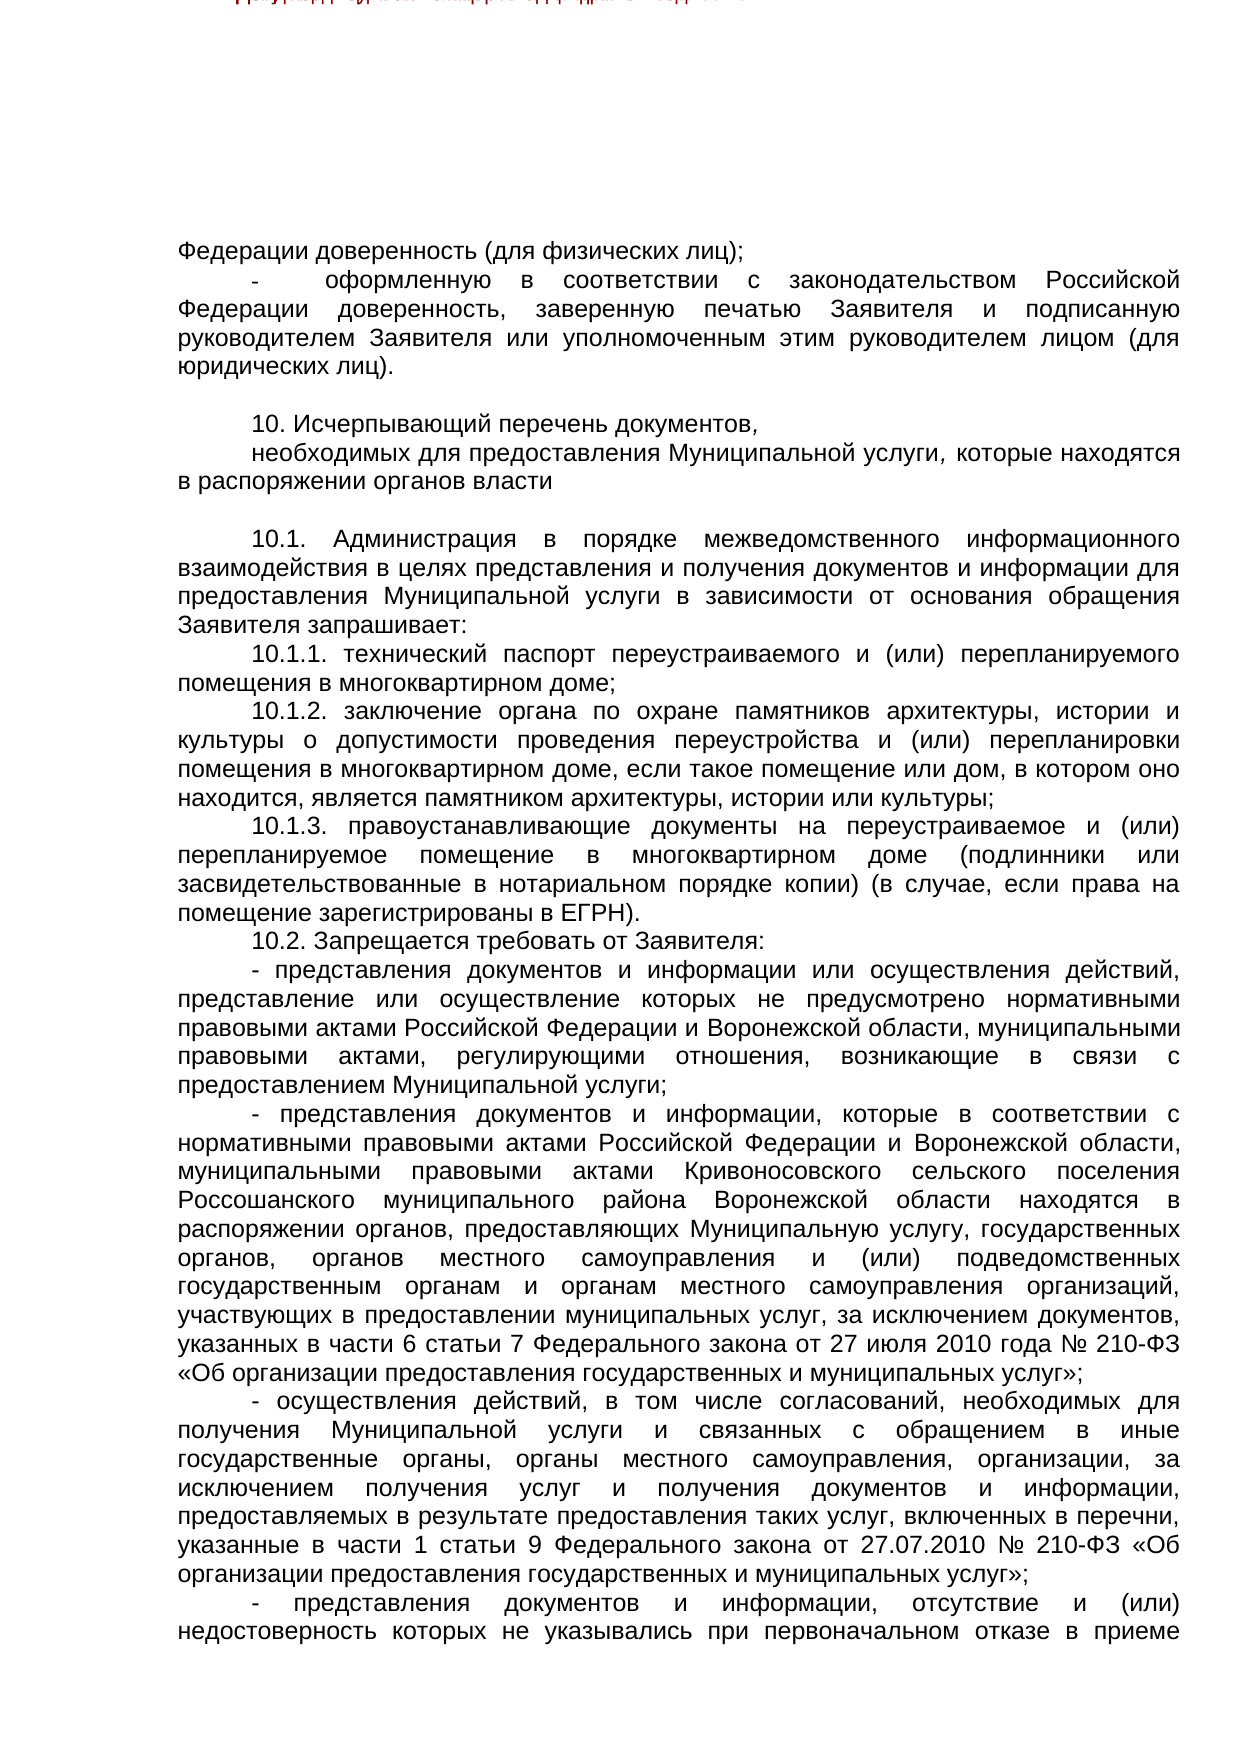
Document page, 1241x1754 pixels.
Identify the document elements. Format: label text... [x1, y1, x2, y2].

text 10.1.2. заключение органа по охране памятников архитектуры, истории и культуры о допустимости проведения переустройства и (или) перепланировки помещения в многоквартирном доме, если такое помещение или дом, в котором оно находится, является памятником архитектуры, истории или культуры; [177, 696, 1181, 811]
text 10.1.3. правоустанавливающие документы на переустраиваемое и (или) перепланируемое помещение в многоквартирном доме (подлинники или засвидетельствованные в нотариальном порядке копии) (в случае, если права на помещение зарегистрированы в ЕГРН). [177, 811, 1181, 926]
text 10. Исчерпывающий перечень документов, [177, 409, 1181, 437]
text необходимых для предоставления Муниципальной услуги, которые находятся в распоряжении органов власти [177, 437, 1181, 495]
text - представления документов и информации, которые в соответствии с нормативными правовыми актами Российской Федерации и Воронежской области, муниципальными правовыми актами Кривоносовского сельского поселения Россошанского муниципального района Воронежской области находятся в распоряжении органов, предоставляющих Муниципальную услугу, государственных органов, органов местного самоуправления и (или) подведомственных государственным органам и органам местного самоуправления организаций, участвующих в предоставлении муниципальных услуг, за исключением документов, указанных в части 6 статьи 7 Федерального закона от 27 июля 2010 года № 210-ФЗ «Об организации предоставления государственных и муниципальных услуг»; [177, 1099, 1181, 1386]
text - осуществления действий, в том числе согласований, необходимых для получения Муниципальной услуги и связанных с обращением в иные государственные органы, органы местного самоуправления, организации, за исключением получения услуг и получения документов и информации, предоставляемых в результате предоставления таких услуг, включенных в перечни, указанные в части 1 статьи 9 Федерального закона от 27.07.2010 № 210-ФЗ «Об организации предоставления государственных и муниципальных услуг»; [177, 1386, 1181, 1587]
text 10.2. Запрещается требовать от Заявителя: [177, 926, 1181, 955]
text - представления документов и информации или осуществления действий, представление или осуществление которых не предусмотрено нормативными правовыми актами Российской Федерации и Воронежской области, муниципальными правовыми актами, регулирующими отношения, возникающие в связи с предоставлением Муниципальной услуги; [177, 955, 1181, 1099]
text 10.1.1. технический паспорт переустраиваемого и (или) перепланируемого помещения в многоквартирном доме; [177, 639, 1181, 696]
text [177, 1587, 1181, 1645]
list оформленную в соответствии с законодательством Российской Федерации доверенность, заверенную печатью Заявителя и подписанную руководителем Заявителя или уполномоченным этим руководителем лицом (для юридических лиц). [177, 265, 1181, 380]
text 10.1. Администрация в порядке межведомственного информационного взаимодействия в целях представления и получения документов и информации для предоставления Муниципальной услуги в зависимости от основания обращения Заявителя запрашивает: [177, 524, 1181, 639]
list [177, 236, 1181, 265]
